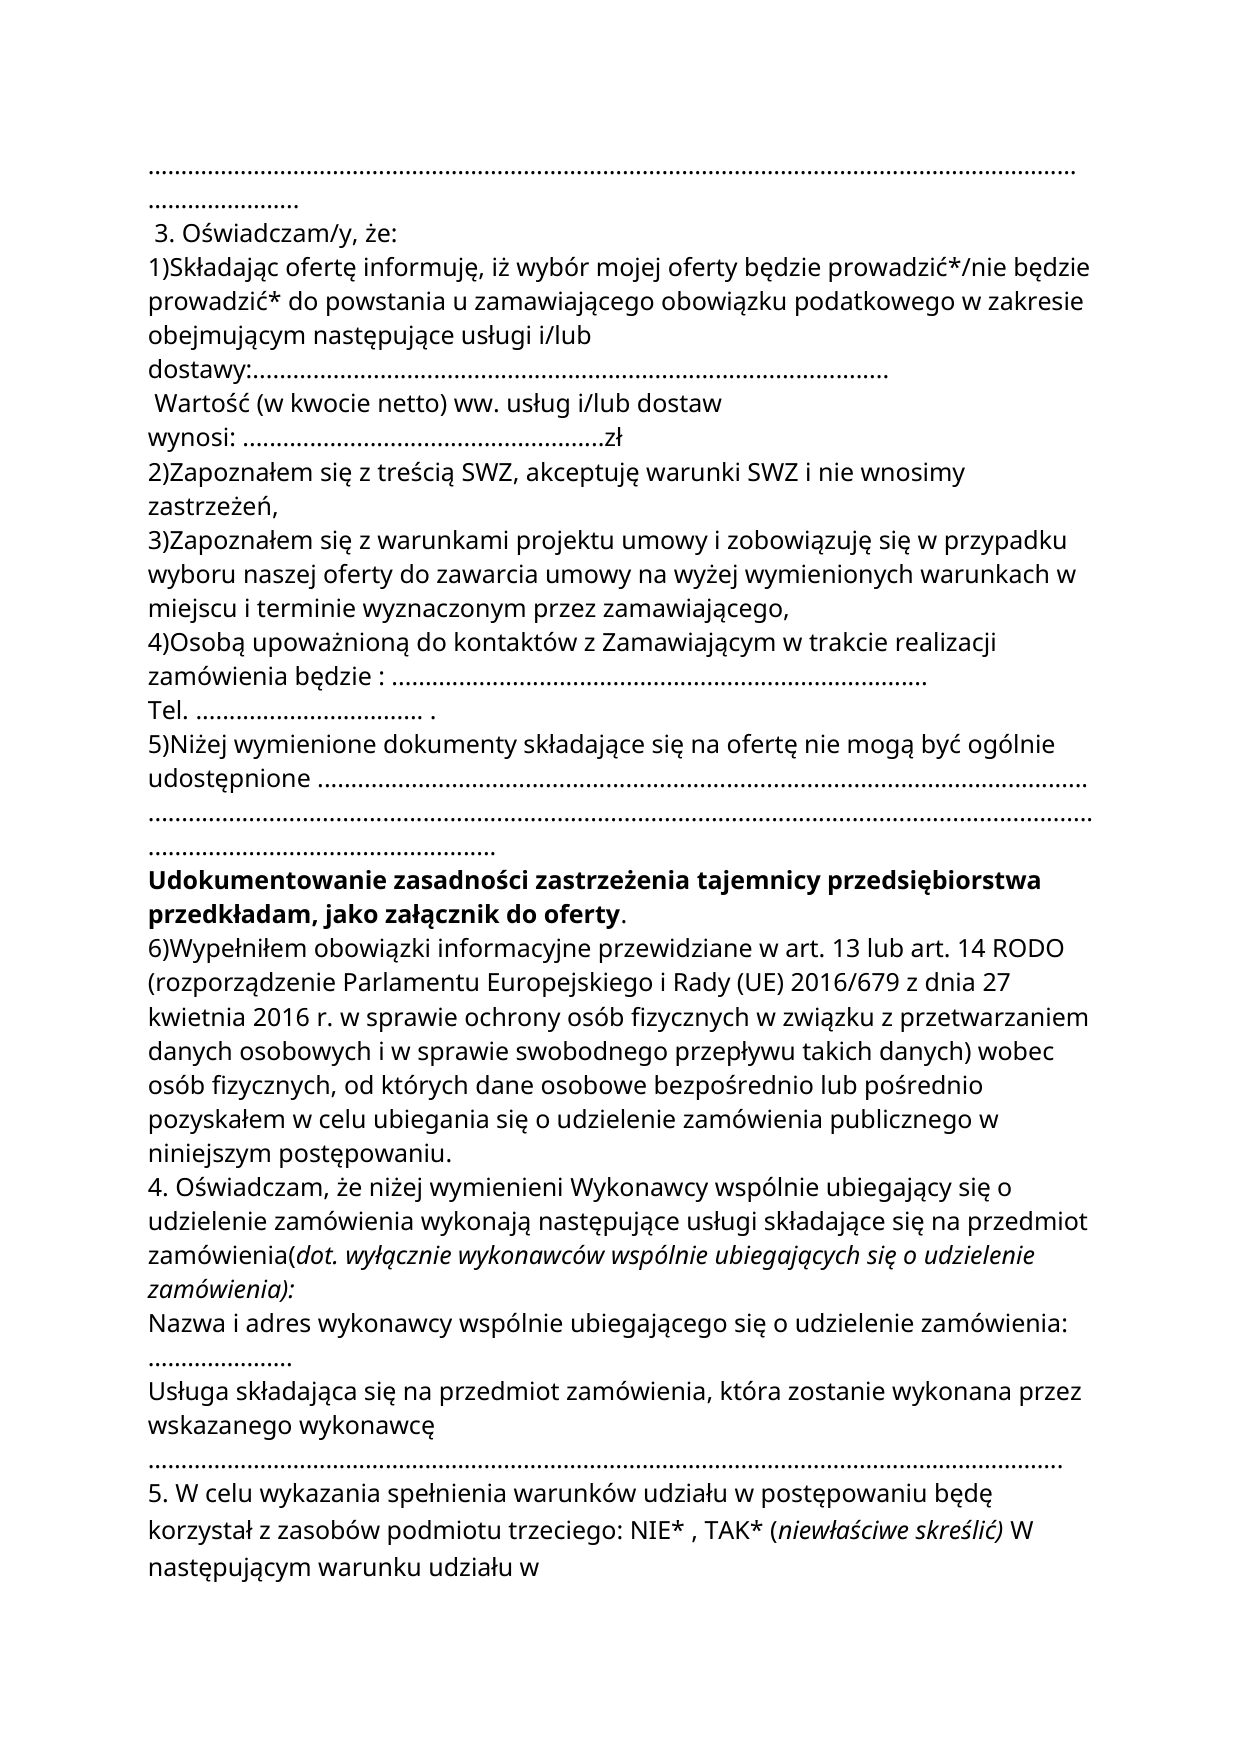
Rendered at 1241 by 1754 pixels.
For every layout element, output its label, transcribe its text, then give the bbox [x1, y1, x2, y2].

text 4. Oświadczam, że niżej wymienieni Wykonawcy wspólnie ubiegający się o udzielenie zamówienia wykonają następujące usługi składające się na przedmiot zamówienia(dot. wyłącznie wykonawców wspólnie ubiegających się o udzielenie zamówienia): [148, 1169, 1093, 1306]
text ……………………………………………………………………………………………………………………………………………….. [148, 148, 1093, 216]
text Wartość (w kwocie netto) ww. usług i/lub dostaw wynosi: ......................................................zł [148, 386, 1093, 454]
text 3)Zapoznałem się z warunkami projektu umowy i zobowiązuję się w przypadku wyboru naszej oferty do zawarcia umowy na wyżej wymienionych warunkach w miejscu i terminie wyznaczonym przez zamawiającego, [148, 522, 1093, 624]
text 5)Niżej wymienione dokumenty składające się na ofertę nie mogą być ogólnie udostępnione .................................................................................................................................................................................................................................................................................................................... [148, 727, 1093, 863]
text 4)Osobą upoważnioną do kontaktów z Zamawiającym w trakcie realizacji zamówienia będzie : ................................................................................ Tel. .................................. . [148, 624, 1093, 727]
text 6)Wypełniłem obowiązki informacyjne przewidziane w art. 13 lub art. 14 RODO (rozporządzenie Parlamentu Europejskiego i Rady (UE) 2016/679 z dnia 27 kwietnia 2016 r. w sprawie ochrony osób fizycznych w związku z przetwarzaniem danych osobowych i w sprawie swobodnego przepływu takich danych) wobec osób fizycznych, od których dane osobowe bezpośrednio lub pośrednio pozyskałem w celu ubiegania się o udzielenie zamówienia publicznego w niniejszym postępowaniu. [148, 931, 1093, 1169]
text 1)Składając ofertę informuję, iż wybór mojej oferty będzie prowadzić*/nie będzie prowadzić* do powstania u zamawiającego obowiązku podatkowego w zakresie obejmującym następujące usługi i/lub dostawy:............................................................................................... [148, 250, 1093, 386]
text Udokumentowanie zasadności zastrzeżenia tajemnicy przedsiębiorstwa przedkładam, jako załącznik do oferty. [148, 863, 1093, 931]
text 2)Zapoznałem się z treścią SWZ, akceptuję warunki SWZ i nie wnosimy zastrzeżeń, [148, 454, 1093, 522]
text 3. Oświadczam/y, że: [148, 216, 1093, 250]
text Usługa składająca się na przedmiot zamówienia, która zostanie wykonana przez wskazanego wykonawcę …………………………………………………………………………………………………………………………. [148, 1374, 1093, 1476]
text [148, 1476, 1093, 1584]
text Nazwa i adres wykonawcy wspólnie ubiegającego się o udzielenie zamówienia: …………………. [148, 1306, 1093, 1374]
